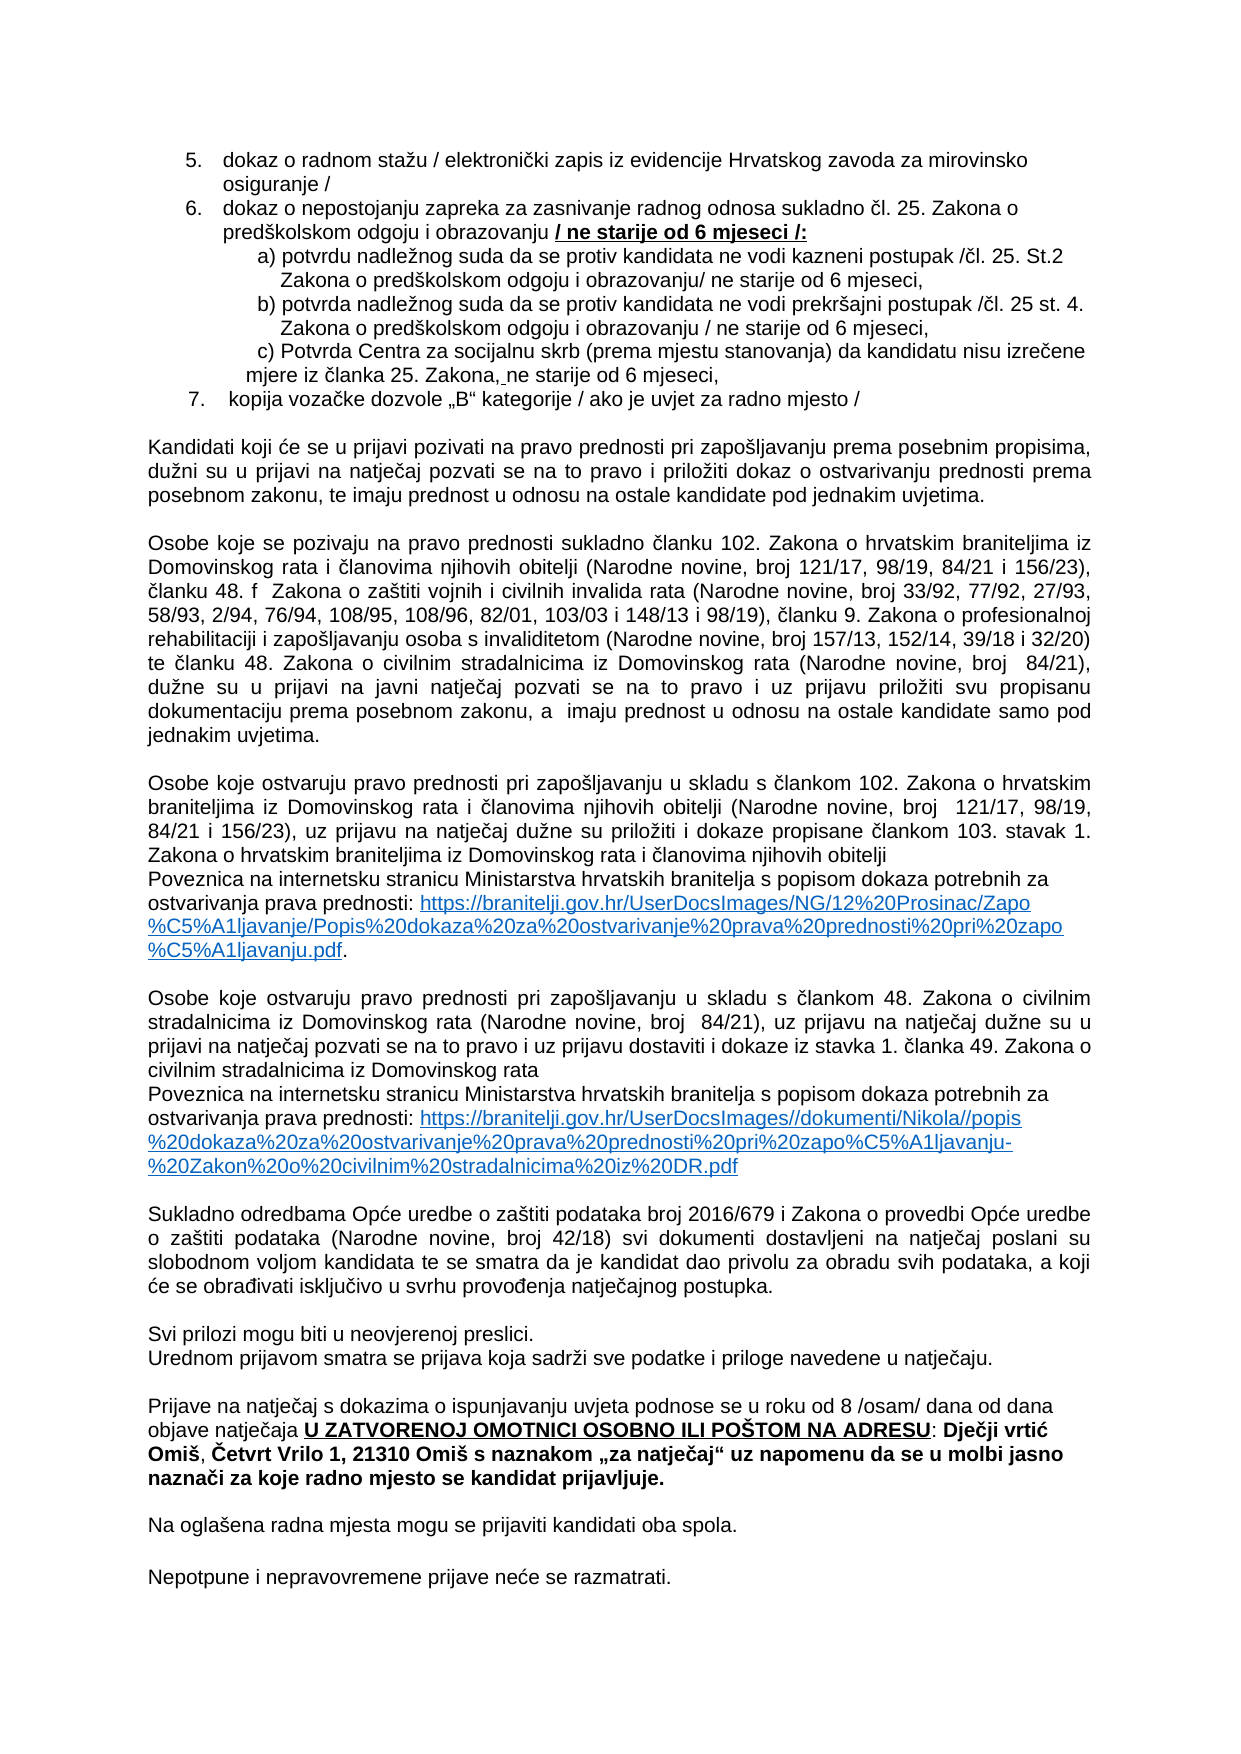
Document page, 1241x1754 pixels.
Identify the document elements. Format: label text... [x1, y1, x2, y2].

text Poveznica na internetsku stranicu Ministarstva hrvatskih branitelja s popisom dokaza potrebnih za ostvarivanja prava prednosti: https://branitelji.gov.hr/UserDocsImages/NG/12%20Prosinac/Zapo%C5%A1ljavanje/Popis%20dokaza%20za%20ostvarivanje%20prava%20prednosti%20pri%20zapo%C5%A1ljavanju.pdf. [148, 866, 1093, 962]
text c) Potvrda Centra za socijalnu skrb (prema mjestu stanovanja) da kandidatu nisu izrečene [223, 339, 1093, 363]
text Sukladno odredbama Opće uredbe o zaštiti podataka broj 2016/679 i Zakona o provedbi Opće uredbe o zaštiti podataka (Narodne novine, broj 42/18) svi dokumenti dostavljeni na natječaj poslani su slobodnom voljom kandidata te se smatra da je kandidat dao privolu za obradu svih podataka, a koji će se obrađivati isključivo u svrhu provođenja natječajnog postupka. [148, 1202, 1093, 1298]
text Urednom prijavom smatra se prijava koja sadrži sve podatke i priloge navedene u natječaju. [148, 1346, 1093, 1369]
list dokaz o radnom stažu / elektronički zapis iz evidencije Hrvatskog zavoda za mirovinsko osiguranje / [185, 148, 1093, 196]
text mjere iz članka 25. Zakona, ne starije od 6 mjeseci, [223, 363, 1093, 387]
text Svi prilozi mogu biti u neovjerenoj preslici. [148, 1322, 1093, 1346]
text 7. kopija vozačke dozvole „B“ kategorije / ako je uvjet za radno mjesto / [148, 387, 1093, 411]
text Kandidati koji će se u prijavi pozivati na pravo prednosti pri zapošljavanju prema posebnim propisima, dužni su u prijavi na natječaj pozvati se na to pravo i priložiti dokaz o ostvarivanju prednosti prema posebnom zakonu, te imaju prednost u odnosu na ostale kandidate pod jednakim uvjetima. [148, 435, 1093, 507]
text Prijave na natječaj s dokazima o ispunjavanju uvjeta podnose se u roku od 8 /osam/ dana od dana objave natječaja U ZATVORENOJ OMOTNICI OSOBNO ILI POŠTOM NA ADRESU: Dječji vrtić Omiš, Četvrt Vrilo 1, 21310 Omiš s naznakom „za natječaj“ uz napomenu da se u molbi jasno naznači za koje radno mjesto se kandidat prijavljuje. [148, 1393, 1093, 1489]
list dokaz o nepostojanju zapreka za zasnivanje radnog odnosa sukladno čl. 25. Zakona o predškolskom odgoju i obrazovanju / ne starije od 6 mjeseci /: [185, 196, 1093, 243]
text b) potvrda nadležnog suda da se protiv kandidata ne vodi prekršajni postupak /čl. 25 st. 4. [223, 291, 1093, 315]
text Na oglašena radna mjesta mogu se prijaviti kandidati oba spola. [148, 1513, 1093, 1537]
text Osobe koje ostvaruju pravo prednosti pri zapošljavanju u skladu s člankom 102. Zakona o hrvatskim braniteljima iz Domovinskog rata i članovima njihovih obitelji (Narodne novine, broj 121/17, 98/19, 84/21 i 156/23), uz prijavu na natječaj dužne su priložiti i dokaze propisane člankom 103. stavak 1. Zakona o hrvatskim braniteljima iz Domovinskog rata i članovima njihovih obitelji [148, 771, 1093, 866]
text Nepotpune i nepravovremene prijave neće se razmatrati. [148, 1565, 1093, 1589]
text Zakona o predškolskom odgoju i obrazovanju / ne starije od 6 mjeseci, [223, 315, 1093, 339]
text Zakona o predškolskom odgoju i obrazovanju/ ne starije od 6 mjeseci, [223, 267, 1093, 291]
text Poveznica na internetsku stranicu Ministarstva hrvatskih branitelja s popisom dokaza potrebnih za ostvarivanja prava prednosti: https://branitelji.gov.hr/UserDocsImages//dokumenti/Nikola//popis%20dokaza%20za%20ostvarivanje%20prava%20prednosti%20pri%20zapo%C5%A1ljavanju-%20Zakon%20o%20civilnim%20stradalnicima%20iz%20DR.pdf [148, 1082, 1093, 1178]
text a) potvrdu nadležnog suda da se protiv kandidata ne vodi kazneni postupak /čl. 25. St.2 [223, 243, 1093, 267]
text Osobe koje se pozivaju na pravo prednosti sukladno članku 102. Zakona o hrvatskim braniteljima iz Domovinskog rata i članovima njihovih obitelji (Narodne novine, broj 121/17, 98/19, 84/21 i 156/23), članku 48. f Zakona o zaštiti vojnih i civilnih invalida rata (Narodne novine, broj 33/92, 77/92, 27/93, 58/93, 2/94, 76/94, 108/95, 108/96, 82/01, 103/03 i 148/13 i 98/19), članku 9. Zakona o profesionalnoj rehabilitaciji i zapošljavanju osoba s invaliditetom (Narodne novine, broj 157/13, 152/14, 39/18 i 32/20) te članku 48. Zakona o civilnim stradalnicima iz Domovinskog rata (Narodne novine, broj 84/21), dužne su u prijavi na javni natječaj pozvati se na to pravo i uz prijavu priložiti svu propisanu dokumentaciju prema posebnom zakonu, a imaju prednost u odnosu na ostale kandidate samo pod jednakim uvjetima. [148, 531, 1093, 747]
text Osobe koje ostvaruju pravo prednosti pri zapošljavanju u skladu s člankom 48. Zakona o civilnim stradalnicima iz Domovinskog rata (Narodne novine, broj 84/21), uz prijavu na natječaj dužne su u prijavi na natječaj pozvati se na to pravo i uz prijavu dostaviti i dokaze iz stavka 1. članka 49. Zakona o civilnim stradalnicima iz Domovinskog rata [148, 986, 1093, 1082]
